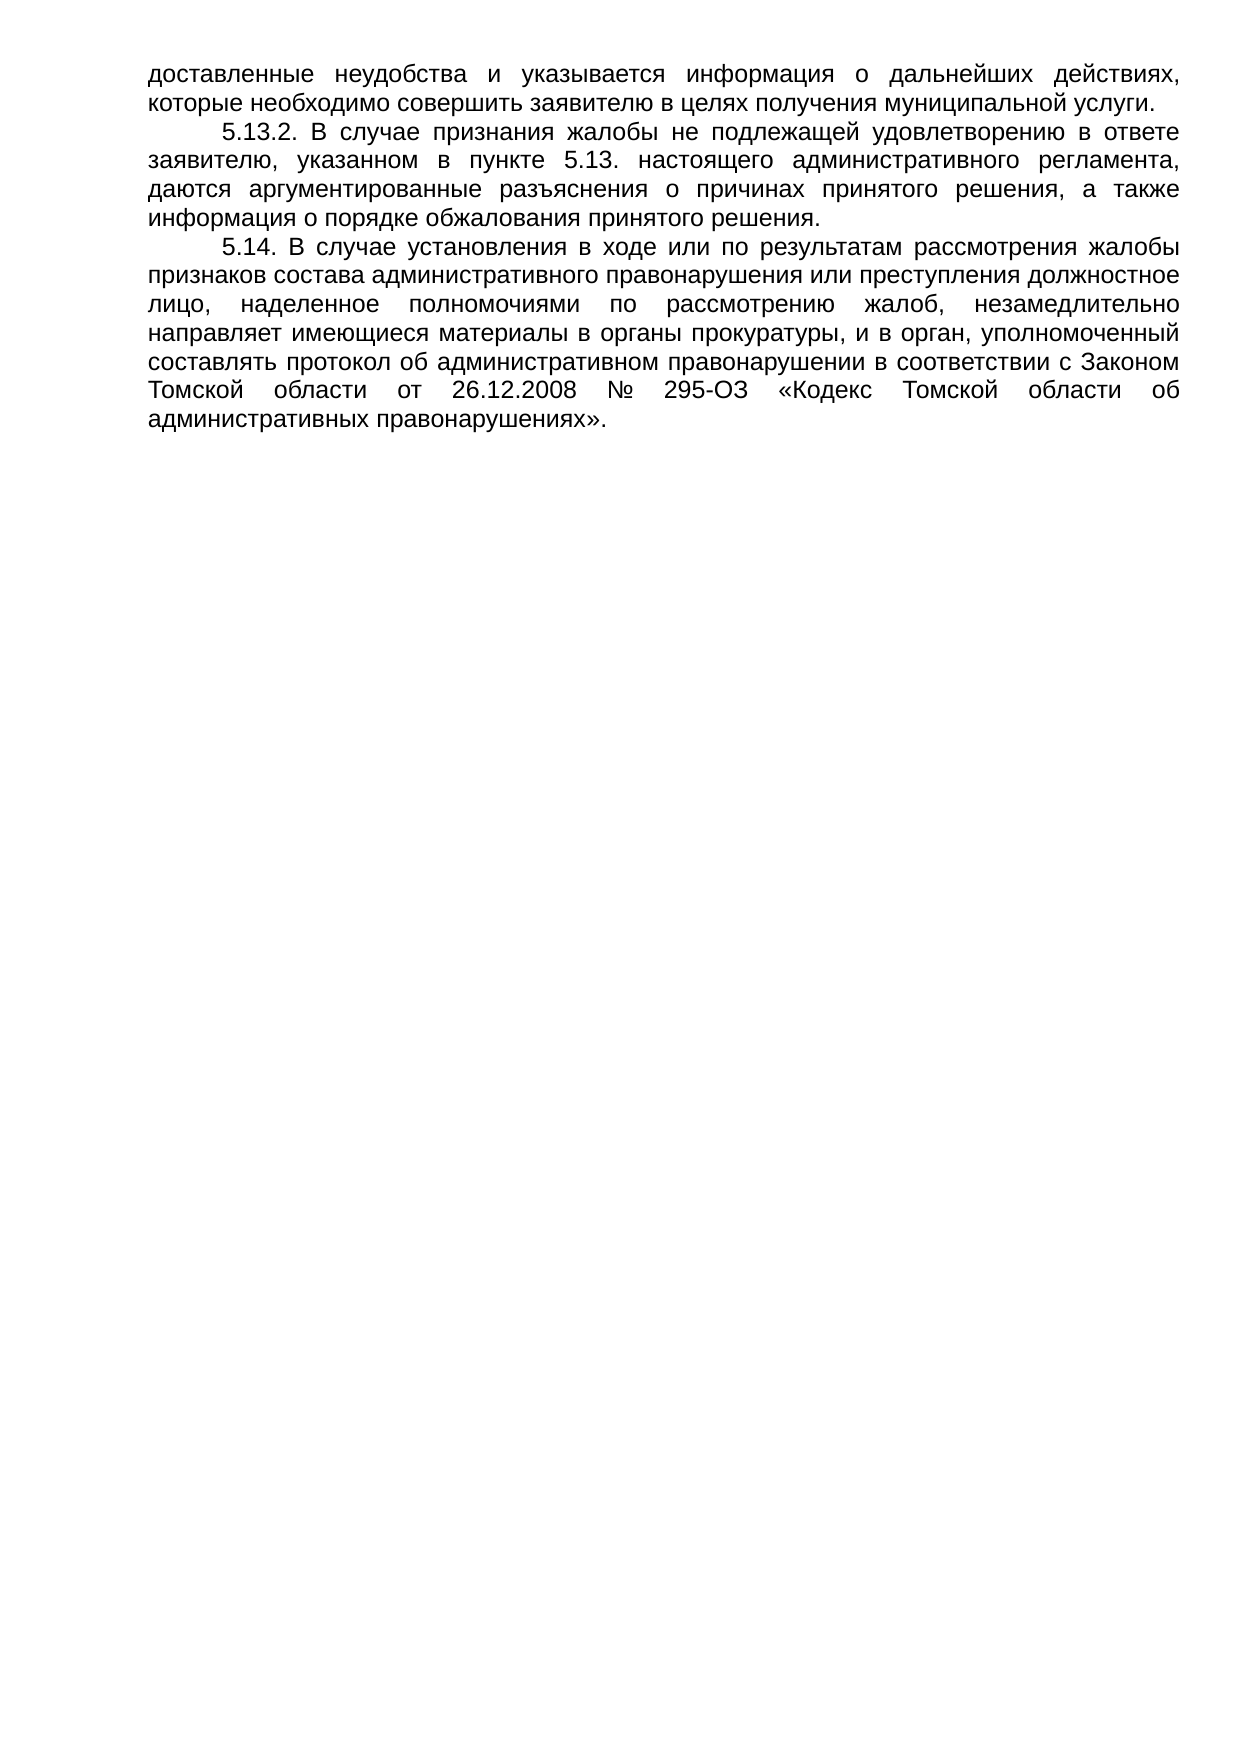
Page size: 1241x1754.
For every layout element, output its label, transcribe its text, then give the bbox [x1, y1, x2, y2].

text 5.13.2. В случае признания жалобы не подлежащей удовлетворению в ответе заявителю, указанном в пункте 5.13. настоящего административного регламента, даются аргументированные разъяснения о причинах принятого решения, а также информация о порядке обжалования принятого решения. [148, 117, 1181, 232]
text 5.14. В случае установления в ходе или по результатам рассмотрения жалобы признаков состава административного правонарушения или преступления должностное лицо, наделенное полномочиями по рассмотрению жалоб, незамедлительно направляет имеющиеся материалы в органы прокуратуры, и в орган, уполномоченный составлять протокол об административном правонарушении в соответствии с Законом Томской области от 26.12.2008 № 295-ОЗ «Кодекс Томской области об административных правонарушениях». [148, 232, 1181, 433]
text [148, 59, 1181, 117]
